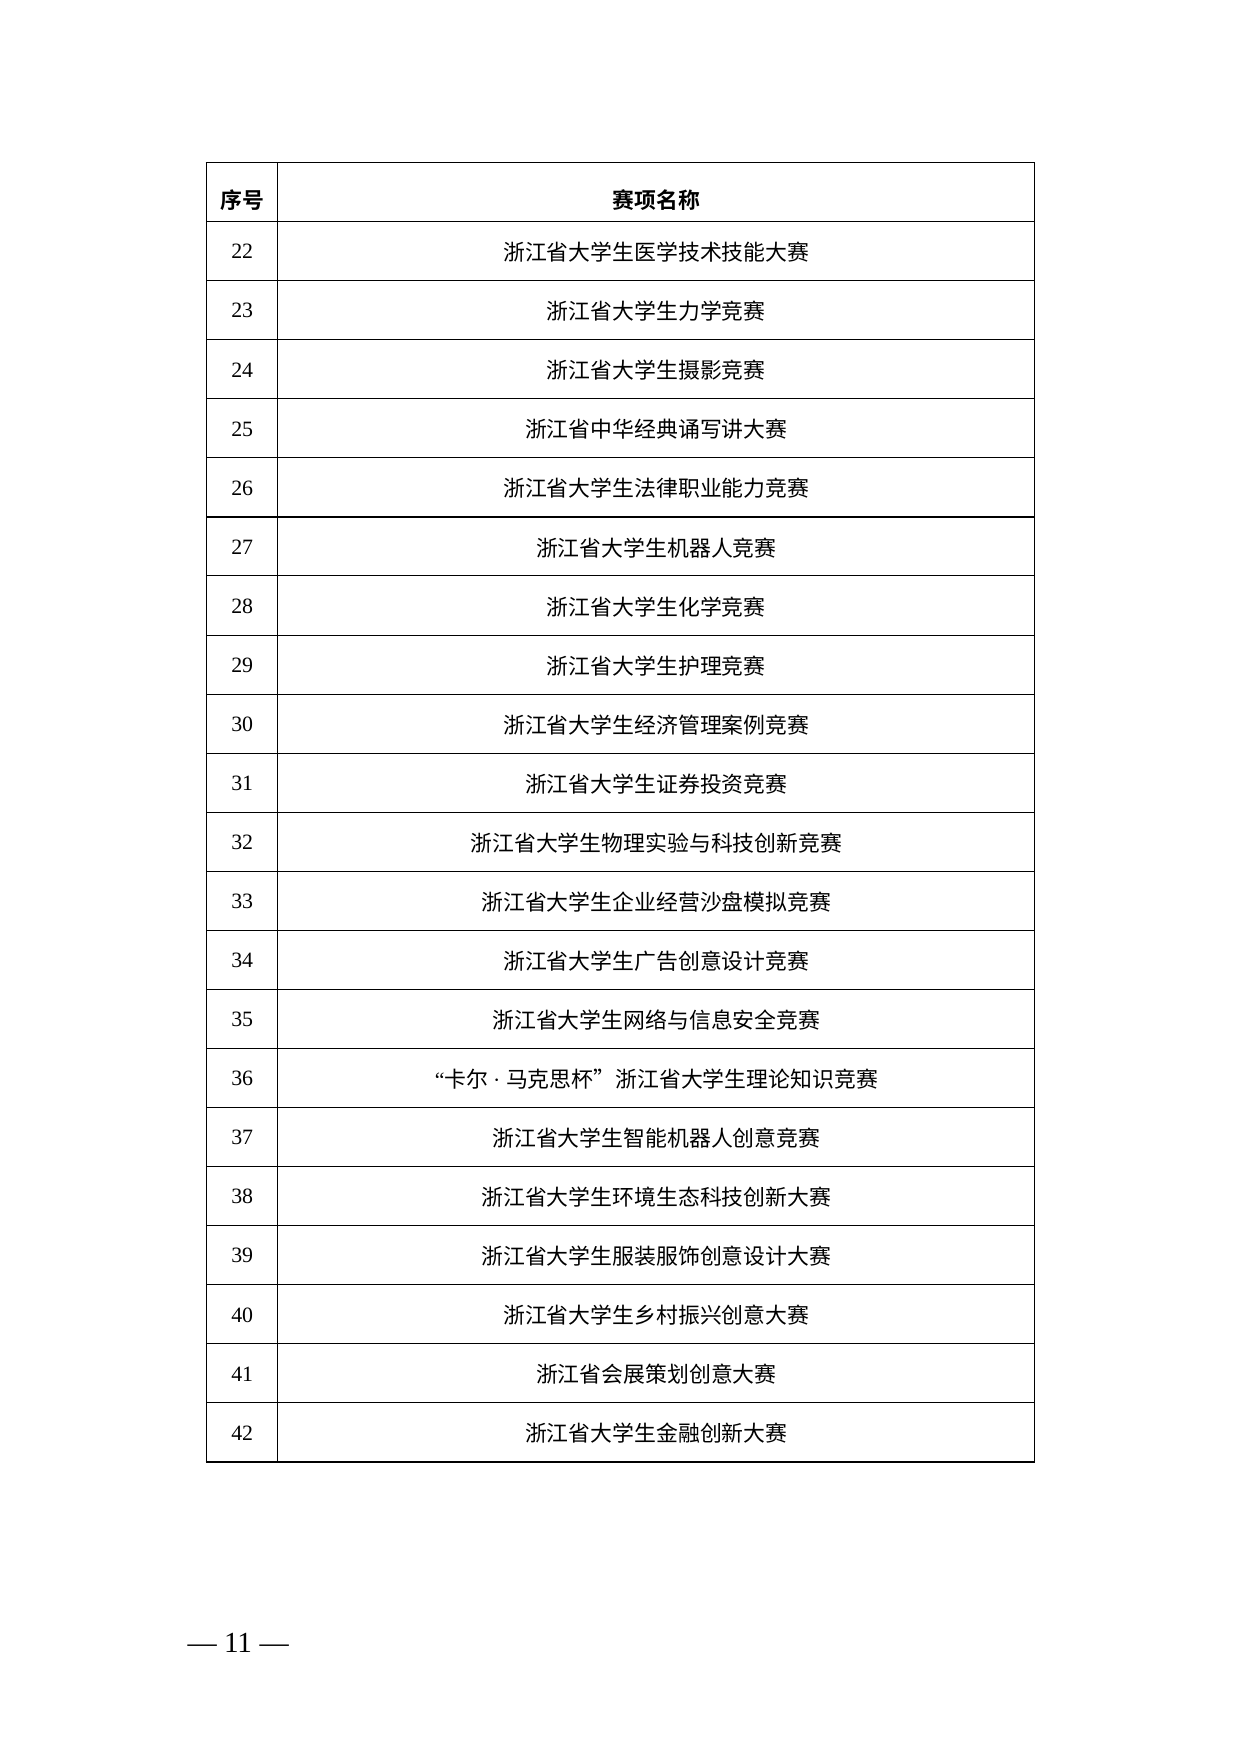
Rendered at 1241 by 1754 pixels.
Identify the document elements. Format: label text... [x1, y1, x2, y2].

table_cell 浙江省大学生金融创新大赛 [278, 1403, 1034, 1461]
table_cell 浙江省大学生护理竞赛 [278, 636, 1034, 693]
table_cell 浙江省大学生服装服饰创意设计大赛 [278, 1226, 1034, 1284]
table_cell 23 [207, 281, 277, 339]
table_cell 浙江省大学生广告创意设计竞赛 [278, 931, 1034, 989]
table_cell 浙江省大学生经济管理案例竞赛 [278, 695, 1034, 753]
table_cell 31 [207, 754, 277, 812]
table_cell 浙江省大学生法律职业能力竞赛 [278, 458, 1034, 516]
table_cell 35 [207, 990, 277, 1048]
table_cell 浙江省大学生乡村振兴创意大赛 [278, 1285, 1034, 1343]
table_cell 24 [207, 340, 277, 398]
table_cell 40 [207, 1285, 277, 1343]
table_cell 36 [207, 1049, 277, 1107]
table_cell 浙江省大学生环境生态科技创新大赛 [278, 1167, 1034, 1225]
table_cell 33 [207, 872, 277, 930]
table_cell 22 [207, 222, 277, 280]
table_cell “卡尔 · 马克思杯”浙江省大学生理论知识竞赛 [278, 1049, 1034, 1107]
table_header 赛项名称 [278, 163, 1034, 221]
table_cell 37 [207, 1108, 277, 1166]
table_cell 41 [207, 1344, 277, 1402]
table_cell 42 [207, 1403, 277, 1461]
table_cell 浙江省会展策划创意大赛 [278, 1344, 1034, 1402]
table_cell 30 [207, 695, 277, 753]
table_cell 浙江省大学生智能机器人创意竞赛 [278, 1108, 1034, 1166]
table_cell 39 [207, 1226, 277, 1284]
table_cell 浙江省大学生化学竞赛 [278, 576, 1034, 634]
table_cell 浙江省大学生力学竞赛 [278, 281, 1034, 339]
table_cell 26 [207, 458, 277, 516]
table_cell 浙江省大学生医学技术技能大赛 [278, 222, 1034, 280]
table_cell 浙江省大学生证券投资竞赛 [278, 754, 1034, 812]
table_cell 38 [207, 1167, 277, 1225]
table_cell 34 [207, 931, 277, 989]
table_cell 浙江省大学生网络与信息安全竞赛 [278, 990, 1034, 1048]
table_header 序号 [207, 163, 277, 221]
table_cell 27 [207, 518, 277, 575]
table_cell 浙江省中华经典诵写讲大赛 [278, 399, 1034, 457]
table_cell 25 [207, 399, 277, 457]
table_cell 浙江省大学生摄影竞赛 [278, 340, 1034, 398]
table_cell 浙江省大学生企业经营沙盘模拟竞赛 [278, 872, 1034, 930]
table_cell 29 [207, 636, 277, 693]
table_cell 浙江省大学生机器人竞赛 [278, 518, 1034, 575]
table_cell 28 [207, 576, 277, 634]
table_cell 32 [207, 813, 277, 871]
table_cell 浙江省大学生物理实验与科技创新竞赛 [278, 813, 1034, 871]
